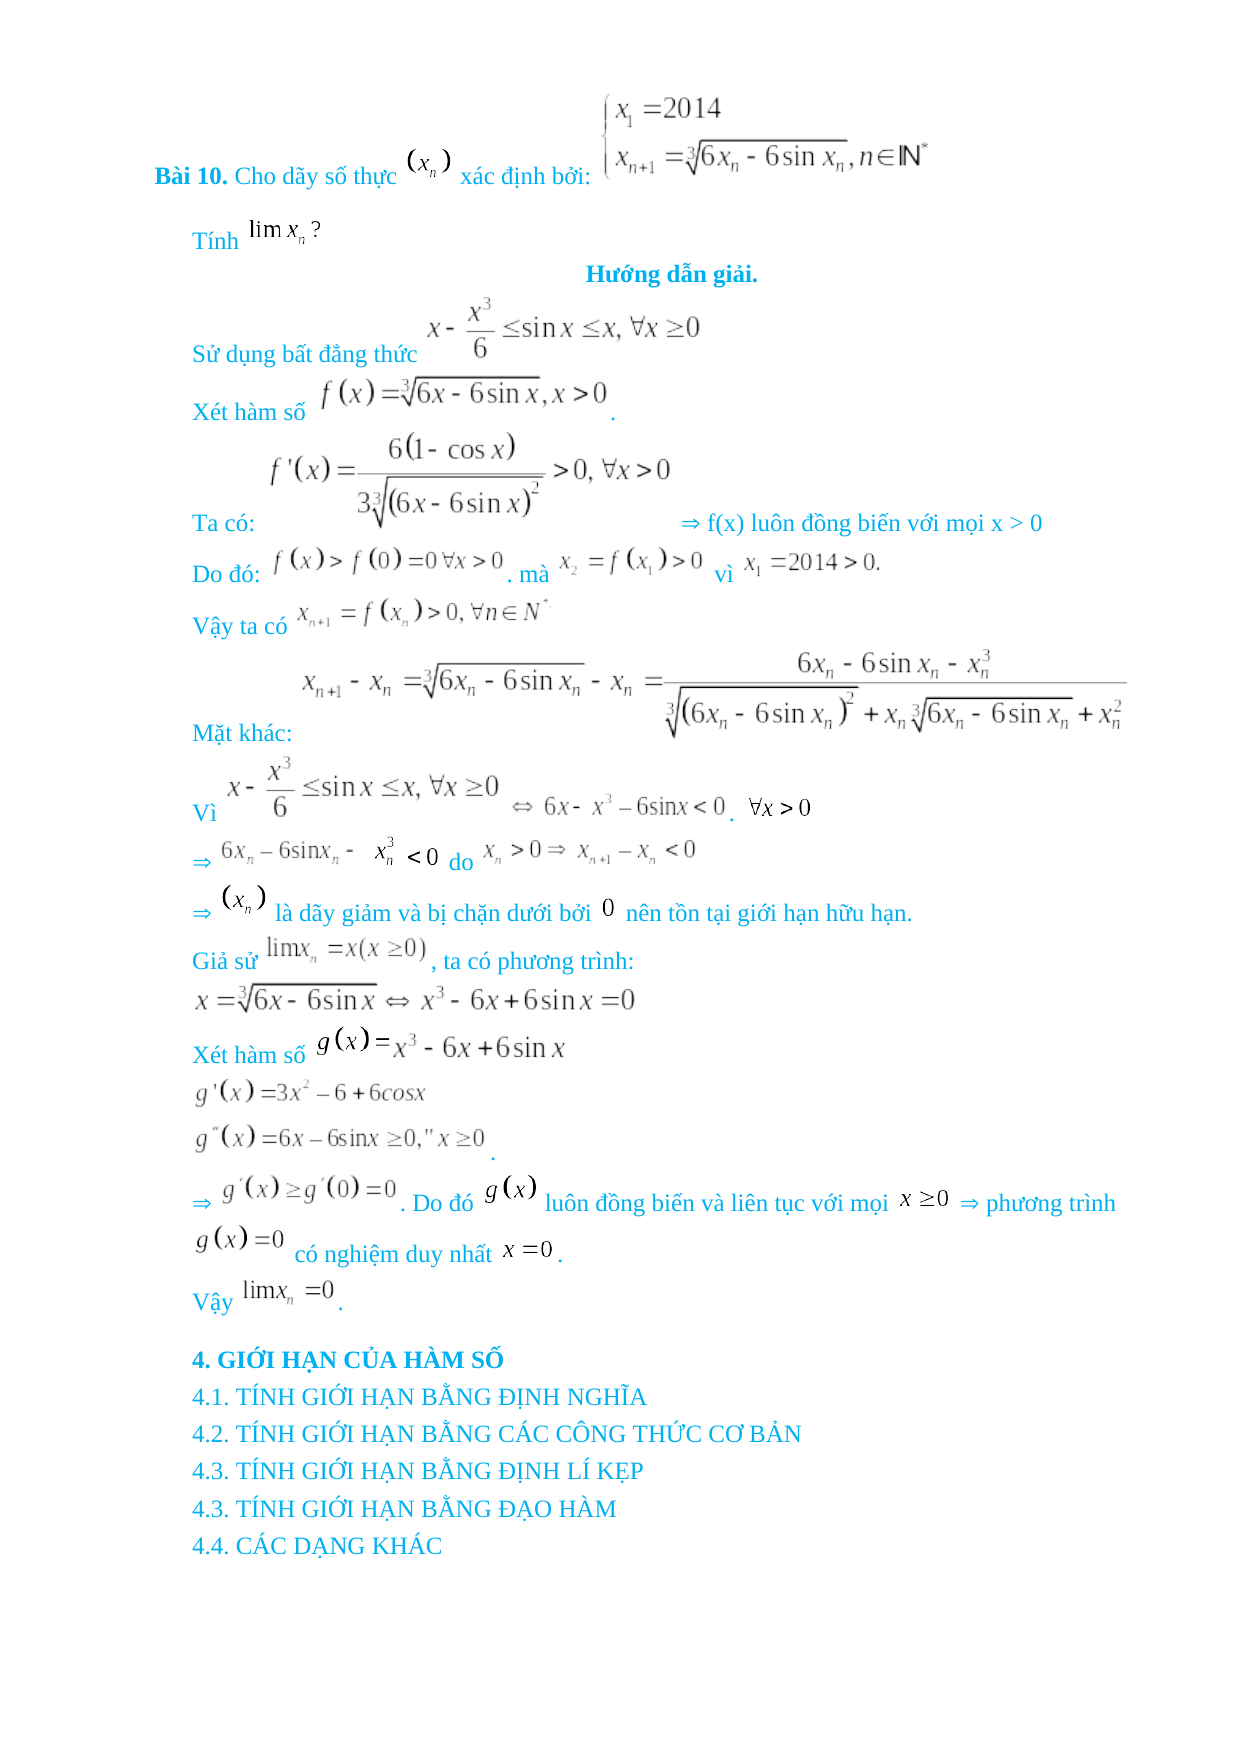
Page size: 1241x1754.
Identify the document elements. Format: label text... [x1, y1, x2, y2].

subtitle 4.1. TÍNH GIỚI HẠN BẰNG ĐỊNH NGHĨA [192, 1382, 1152, 1411]
subtitle 4.3. TÍNH GIỚI HẠN BẰNG ĐẠO HÀM [192, 1494, 1152, 1522]
text Vì . [192, 751, 1152, 827]
text là dãy giảm và bị chặn dưới bởi nên tồn tại giới hạn hữu hạn. [192, 880, 1152, 927]
text Hướng dẫn giải. [192, 259, 1152, 288]
text Do đó: . mà vì [192, 541, 1152, 588]
list Bài 10. Cho dãy số thực xác định bởi: [154, 88, 1152, 190]
text . [192, 1119, 1152, 1166]
subtitle 4.2. TÍNH GIỚI HẠN BẰNG CÁC CÔNG THỨC CƠ BẢN [192, 1419, 1152, 1448]
text Mặt khác: [192, 644, 1152, 747]
text Ta có: f(x) luôn đồng biến với mọi x > 0 [192, 430, 1152, 537]
text Xét hàm số [192, 1022, 1152, 1069]
text Vậy . [192, 1272, 1152, 1316]
subtitle 4. GIỚI HẠN CỦA HÀM SỐ [192, 1345, 1152, 1374]
text . Do đó luôn đồng biến và liên tục với mọi phương trình có nghiệm duy nhất . [192, 1170, 1152, 1268]
text Vậy ta có [192, 593, 1152, 639]
text Sử dụng bất đẳng thức [192, 292, 1152, 368]
text Tính [192, 211, 1152, 254]
text do [192, 831, 1152, 876]
subtitle 4.4. CÁC DẠNG KHÁC [192, 1531, 1152, 1559]
text Xét hàm số . [192, 372, 1152, 426]
text Giả sử , ta có phương trình: [192, 931, 1152, 974]
subtitle 4.3. TÍNH GIỚI HẠN BẰNG ĐỊNH LÍ KẸP [192, 1456, 1152, 1485]
